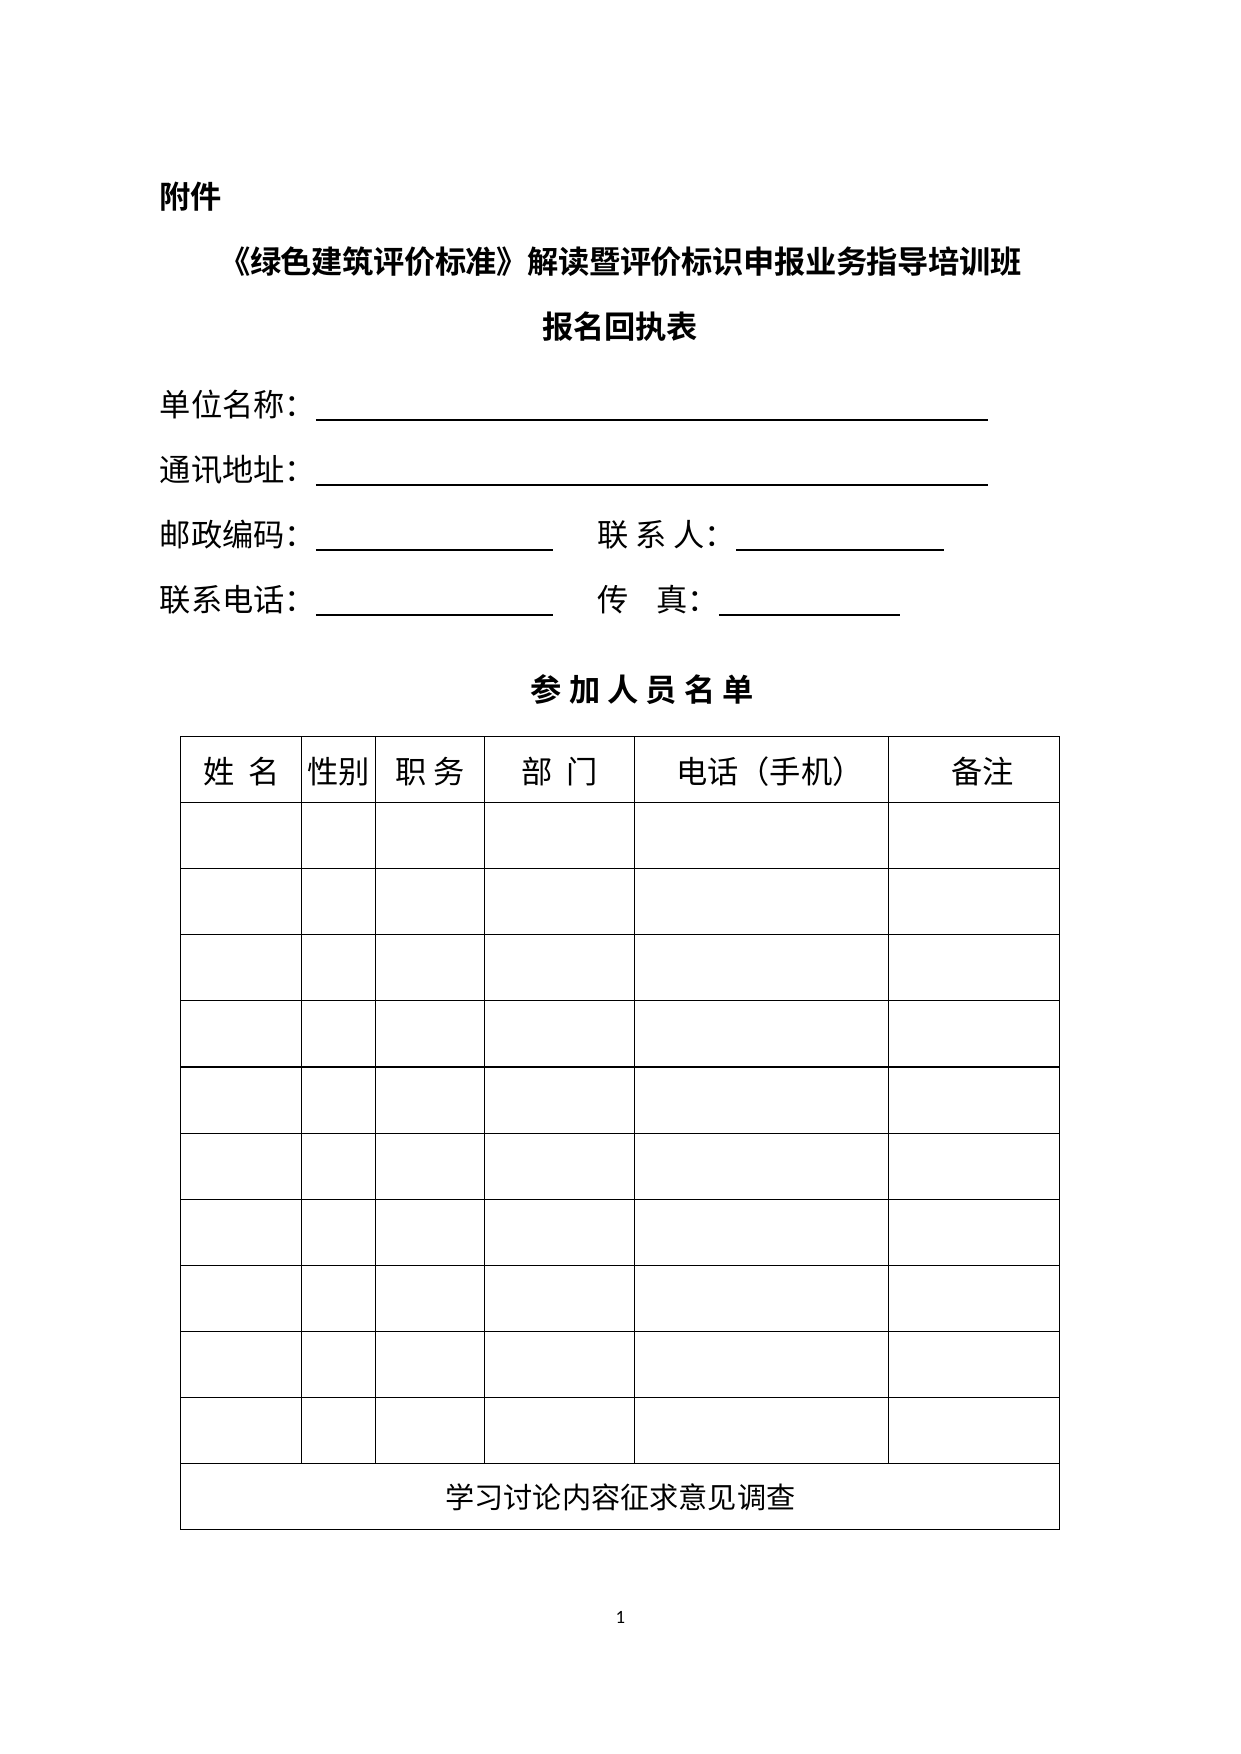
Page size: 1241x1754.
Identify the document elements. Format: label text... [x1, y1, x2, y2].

table_cell [889, 1200, 1059, 1264]
table_cell [302, 1001, 375, 1066]
table_cell [302, 1134, 375, 1198]
table_cell [485, 1266, 634, 1331]
table_cell [302, 1266, 375, 1331]
table_cell [635, 1134, 888, 1198]
table_header 电话（手机） [635, 737, 888, 802]
table_cell [889, 1398, 1059, 1463]
table_cell [889, 1266, 1059, 1331]
table_cell [376, 1134, 484, 1198]
table_cell [181, 1200, 301, 1264]
text 联系电话： 传 真： [159, 565, 1081, 630]
table_cell [181, 1398, 301, 1463]
table_cell [635, 869, 888, 934]
table_cell [376, 1068, 484, 1132]
table_cell [485, 803, 634, 868]
table_header 姓 名 [181, 737, 301, 802]
text 报名回执表 [159, 292, 1081, 357]
table_cell [181, 1068, 301, 1132]
table_cell [181, 1001, 301, 1066]
table_cell [181, 1134, 301, 1198]
table_cell [889, 803, 1059, 868]
text 单位名称： [159, 370, 1081, 435]
table_cell [376, 1398, 484, 1463]
table_cell [635, 1068, 888, 1132]
table_cell [635, 1266, 888, 1331]
table_cell [635, 1398, 888, 1463]
table_cell [376, 935, 484, 1000]
table_cell [302, 1398, 375, 1463]
table_cell [302, 869, 375, 934]
table_cell [181, 1266, 301, 1331]
table_cell [889, 869, 1059, 934]
table_cell [485, 1068, 634, 1132]
table_cell [635, 803, 888, 868]
table_cell 学习讨论内容征求意见调查 [181, 1464, 1059, 1529]
table_cell [376, 1332, 484, 1397]
table_cell [485, 1200, 634, 1264]
table_cell [485, 1398, 634, 1463]
table_cell [302, 803, 375, 868]
table_cell [376, 1200, 484, 1264]
table_cell [485, 1332, 634, 1397]
table_cell [889, 1332, 1059, 1397]
table_cell [181, 869, 301, 934]
table_cell [302, 1200, 375, 1264]
table_cell [181, 935, 301, 1000]
table_cell [485, 1001, 634, 1066]
table_header 备注 [889, 737, 1059, 802]
text 《绿色建筑评价标准》解读暨评价标识申报业务指导培训班 [159, 227, 1081, 292]
text 通讯地址： [159, 435, 1081, 500]
table_header 性别 [302, 737, 375, 802]
table_cell [635, 935, 888, 1000]
table_cell [635, 1001, 888, 1066]
table_cell [889, 1001, 1059, 1066]
table_cell [376, 803, 484, 868]
table_cell [635, 1332, 888, 1397]
table_cell [302, 1068, 375, 1132]
table_header 部 门 [485, 737, 634, 802]
table_cell [376, 869, 484, 934]
table_cell [485, 935, 634, 1000]
text 邮政编码： 联 系 人： [159, 500, 1081, 565]
table_cell [302, 1332, 375, 1397]
table_cell [635, 1200, 888, 1264]
table_cell [302, 935, 375, 1000]
table_cell [181, 803, 301, 868]
text 附件 [159, 162, 1081, 227]
table_cell [889, 935, 1059, 1000]
table_cell [485, 1134, 634, 1198]
table_cell [376, 1001, 484, 1066]
table_cell [889, 1134, 1059, 1198]
table_cell [889, 1068, 1059, 1132]
text 参 加 人 员 名 单 [203, 655, 1081, 720]
table_cell [376, 1266, 484, 1331]
table_cell [181, 1332, 301, 1397]
table_header 职 务 [376, 737, 484, 802]
table_cell [485, 869, 634, 934]
